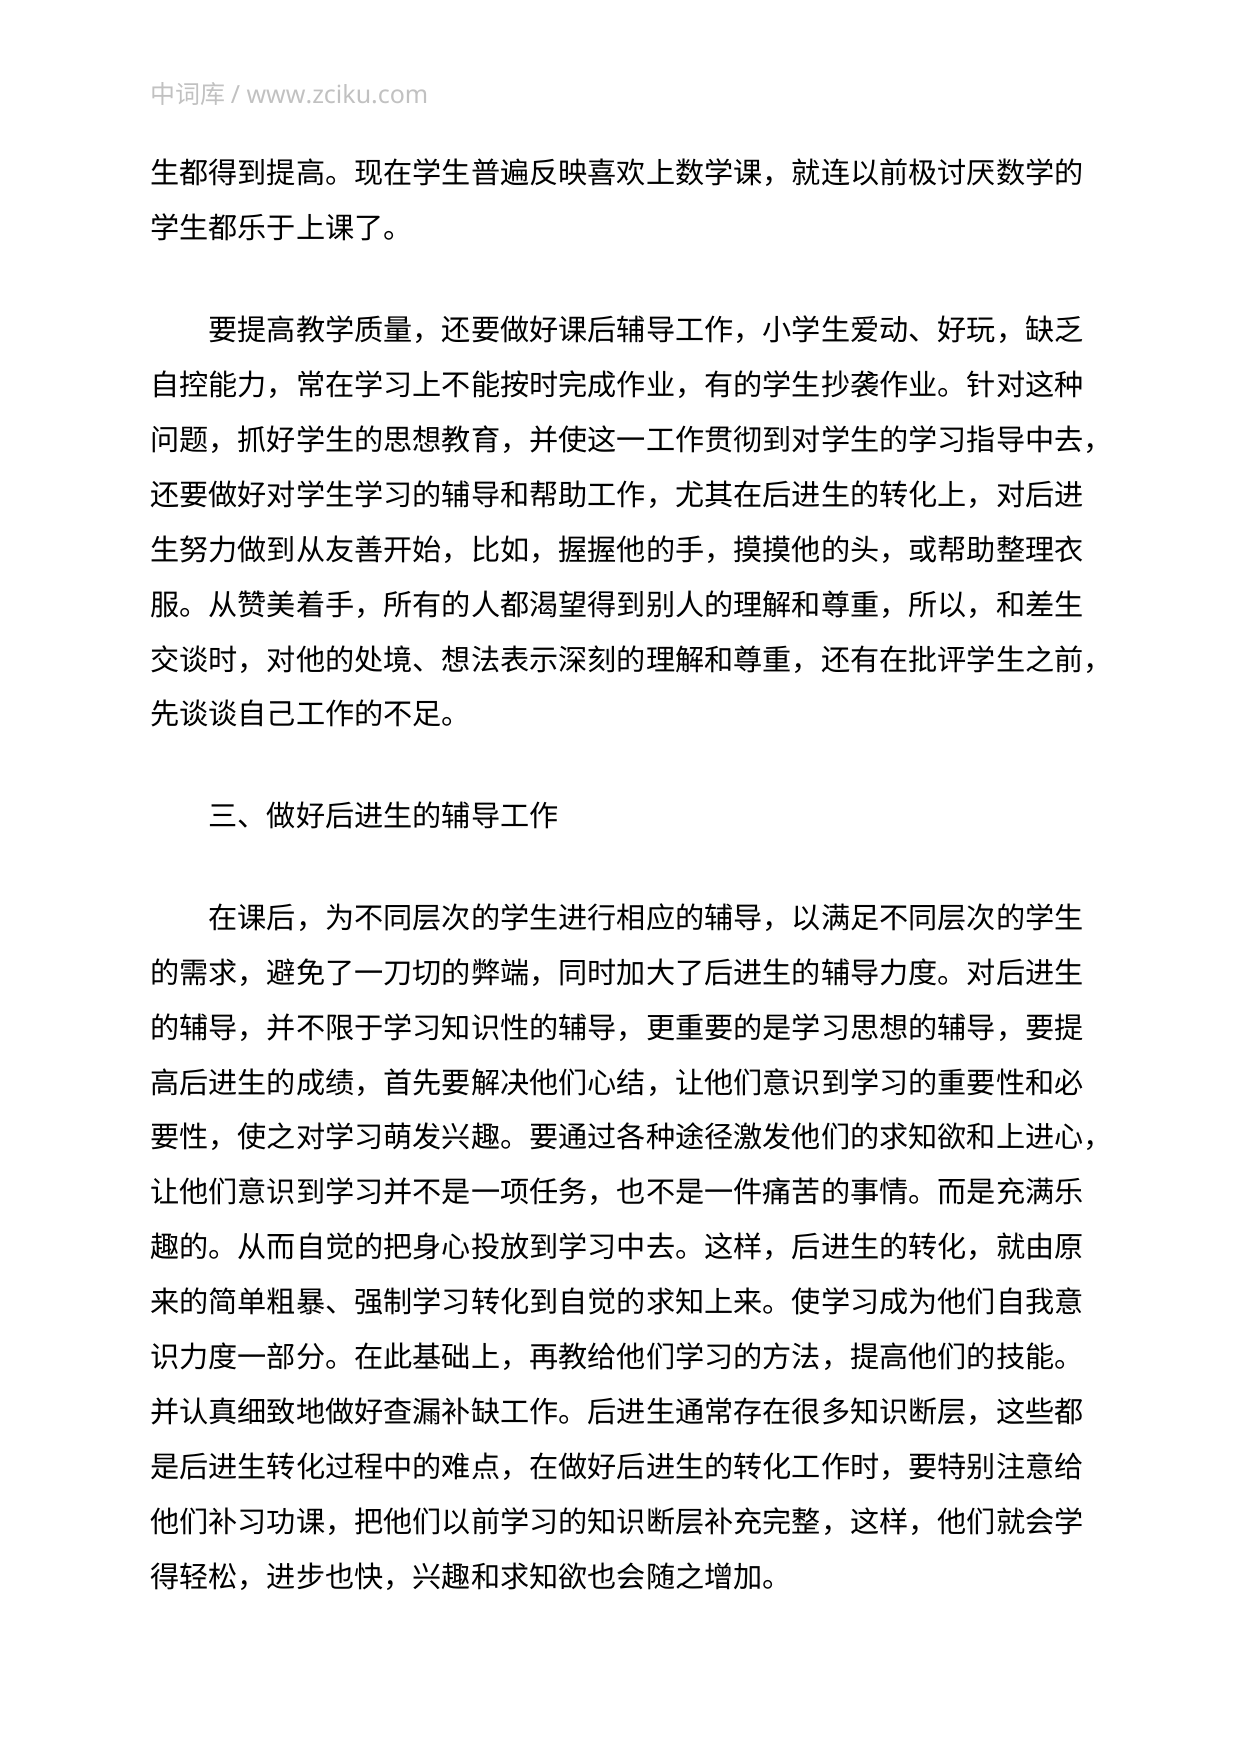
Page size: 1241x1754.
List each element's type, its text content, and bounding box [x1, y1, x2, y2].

text 在课后，为不同层次的学生进行相应的辅导，以满足不同层次的学生的需求，避免了一刀切的弊端，同时加大了后进生的辅导力度。对后进生的辅导，并不限于学习知识性的辅导，更重要的是学习思想的辅导，要提高后进生的成绩，首先要解决他们心结，让他们意识到学习的重要性和必要性，使之对学习萌发兴趣。要通过各种途径激发他们的求知欲和上进心，让他们意识到学习并不是一项任务，也不是一件痛苦的事情。而是充满乐趣的。从而自觉的把身心投放到学习中去。这样，后进生的转化，就由原来的简单粗暴、强制学习转化到自觉的求知上来。使学习成为他们自我意识力度一部分。在此基础上，再教给他们学习的方法，提高他们的技能。并认真细致地做好查漏补缺工作。后进生通常存在很多知识断层，这些都是后进生转化过程中的难点，在做好后进生的转化工作时，要特别注意给他们补习功课，把他们以前学习的知识断层补充完整，这样，他们就会学得轻松，进步也快，兴趣和求知欲也会随之增加。 [150, 894, 1090, 1596]
text 三、做好后进生的辅导工作 [150, 793, 1090, 835]
text 要提高教学质量，还要做好课后辅导工作，小学生爱动、好玩，缺乏自控能力，常在学习上不能按时完成作业，有的学生抄袭作业。针对这种问题，抓好学生的思想教育，并使这一工作贯彻到对学生的学习指导中去，还要做好对学生学习的辅导和帮助工作，尤其在后进生的转化上，对后进生努力做到从友善开始，比如，握握他的手，摸摸他的头，或帮助整理衣服。从赞美着手，所有的人都渴望得到别人的理解和尊重，所以，和差生交谈时，对他的处境、想法表示深刻的理解和尊重，还有在批评学生之前，先谈谈自己工作的不足。 [150, 307, 1090, 733]
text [150, 150, 1090, 247]
